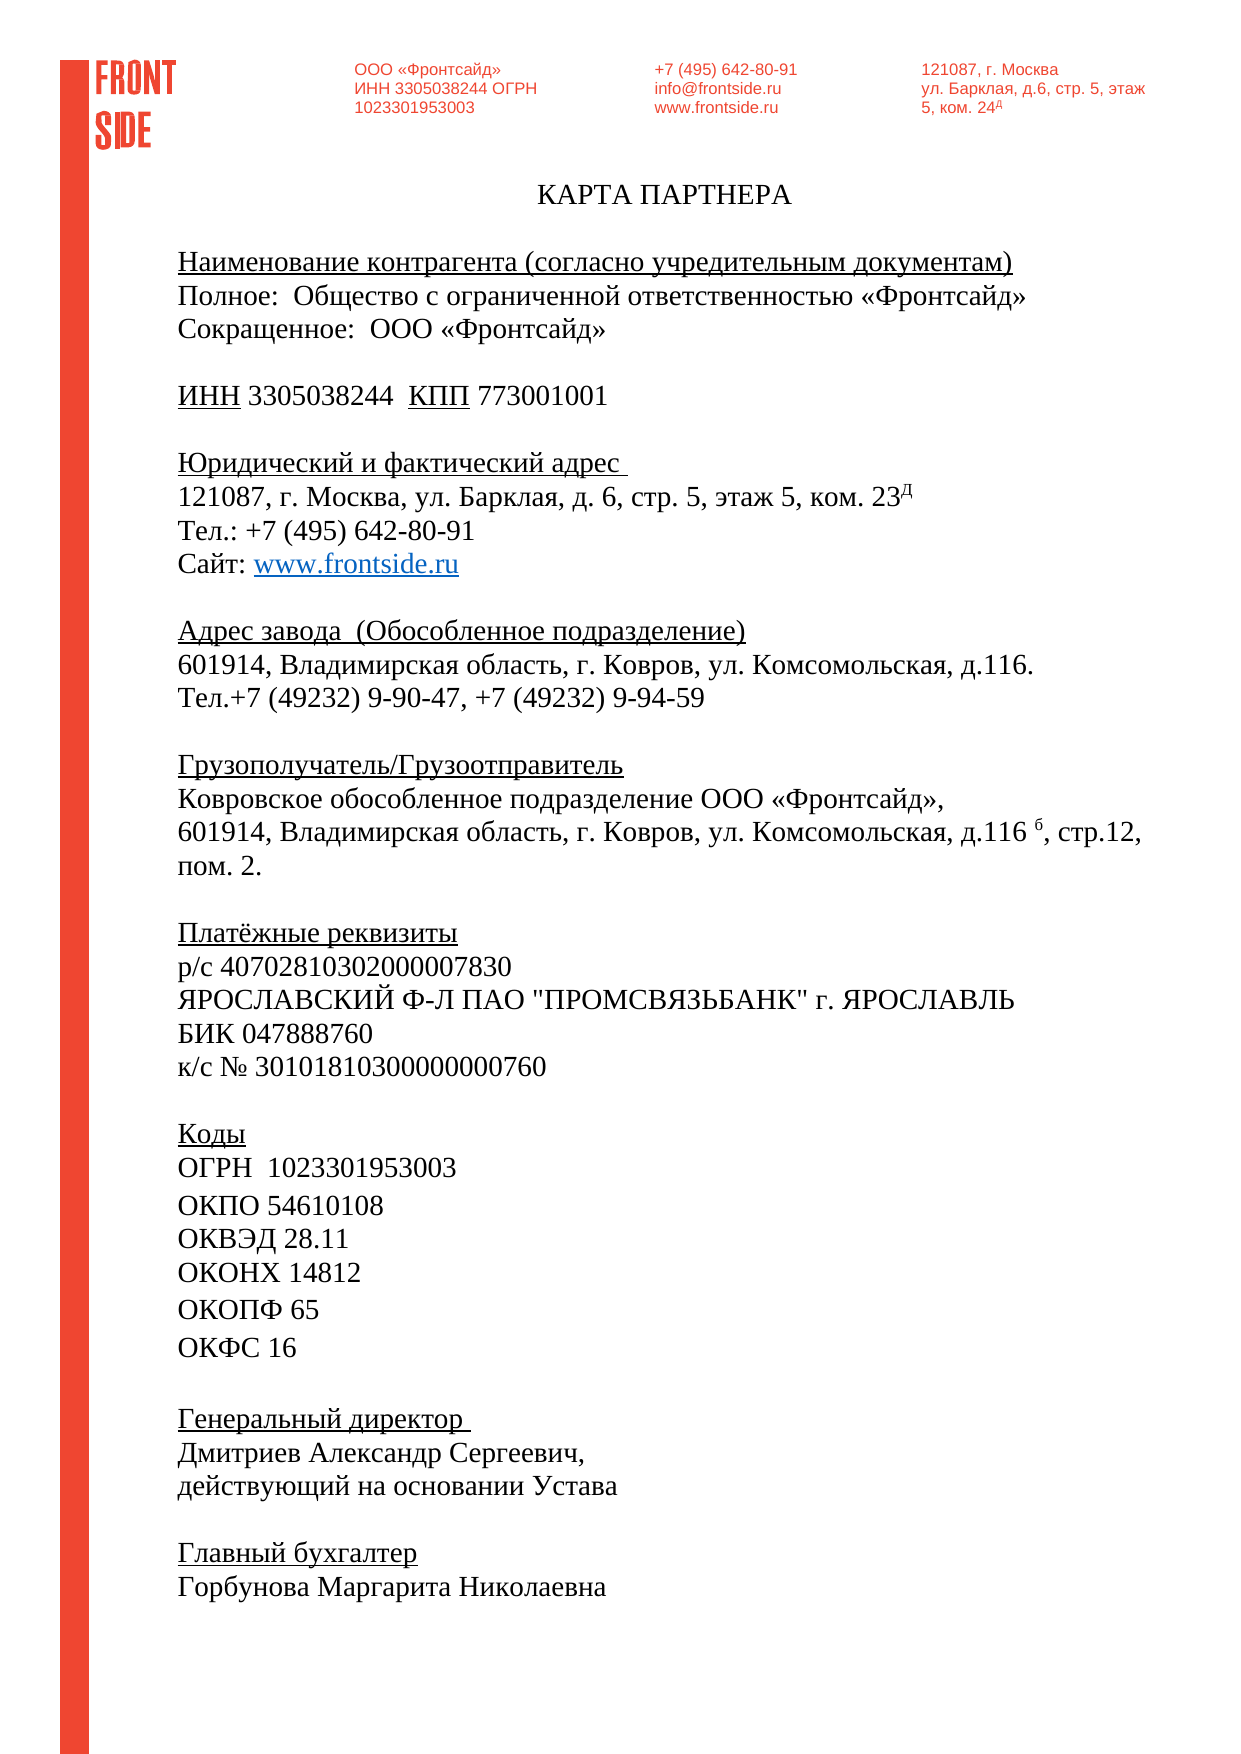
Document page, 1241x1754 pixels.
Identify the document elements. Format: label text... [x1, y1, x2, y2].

text к/с № 30101810300000000760 [177, 1049, 1152, 1083]
text ОКПО 54610108 [177, 1188, 1152, 1221]
text ИНН 3305038244 КПП 773001001 [177, 378, 1152, 412]
text ОКФС 16 [177, 1330, 1152, 1364]
text КАРТА ПАРТНЕРА [177, 177, 1152, 211]
text 601914, Владимирская область, г. Ковров, ул. Комсомольская, д.116. [177, 647, 1152, 680]
text 601914, Владимирская область, г. Ковров, ул. Комсомольская, д.116 б, стр.12, пом. 2. [177, 814, 1152, 882]
text Тел.: +7 (495) 642-80-91 [177, 513, 1152, 546]
text Дмитриев Александр Сергеевич, [177, 1435, 1152, 1468]
text 121087, г. Москва, ул. Барклая, д. 6, стр. 5, этаж 5, ком. 23Д [177, 479, 1152, 513]
text Коды [177, 1116, 1152, 1150]
text Полное: Общество с ограниченной ответственностью «Фронтсайд» Сокращенное: ООО «Фронтсайд» [177, 278, 1152, 345]
text БИК 047888760 [177, 1016, 1152, 1049]
text ОГРН 1023301953003 [177, 1150, 1152, 1183]
text ОКОНХ 14812 [177, 1255, 1152, 1288]
text Генеральный директор [177, 1401, 1152, 1435]
text Адрес завода (Обособленное подразделение) [177, 613, 1152, 647]
text Юридический и фактический адрес [177, 446, 1152, 479]
text Сайт: www.frontside.ru [177, 546, 1152, 580]
text Ковровское обособленное подразделение ООО «Фронтсайд», [177, 781, 1152, 814]
text ОКВЭД 28.11 [177, 1221, 1152, 1255]
text Платёжные реквизиты [177, 915, 1152, 949]
text Грузополучатель/Грузоотправитель [177, 747, 1152, 781]
text Наименование контрагента (согласно учредительным документам) [177, 244, 1152, 278]
text действующий на основании Устава [177, 1468, 1152, 1502]
text Главный бухгалтер [177, 1536, 1152, 1569]
text ЯРОСЛАВСКИЙ Ф-Л ПАО "ПРОМСВЯЗЬБАНК" г. ЯРОСЛАВЛЬ [177, 982, 1152, 1016]
text Тел.+7 (49232) 9-90-47, +7 (49232) 9-94-59 [177, 680, 1152, 714]
text ОКОПФ 65 [177, 1292, 1152, 1326]
text Горбунова Маргарита Николаевна [177, 1569, 1152, 1603]
text р/с 40702810302000007830 [177, 949, 1152, 982]
